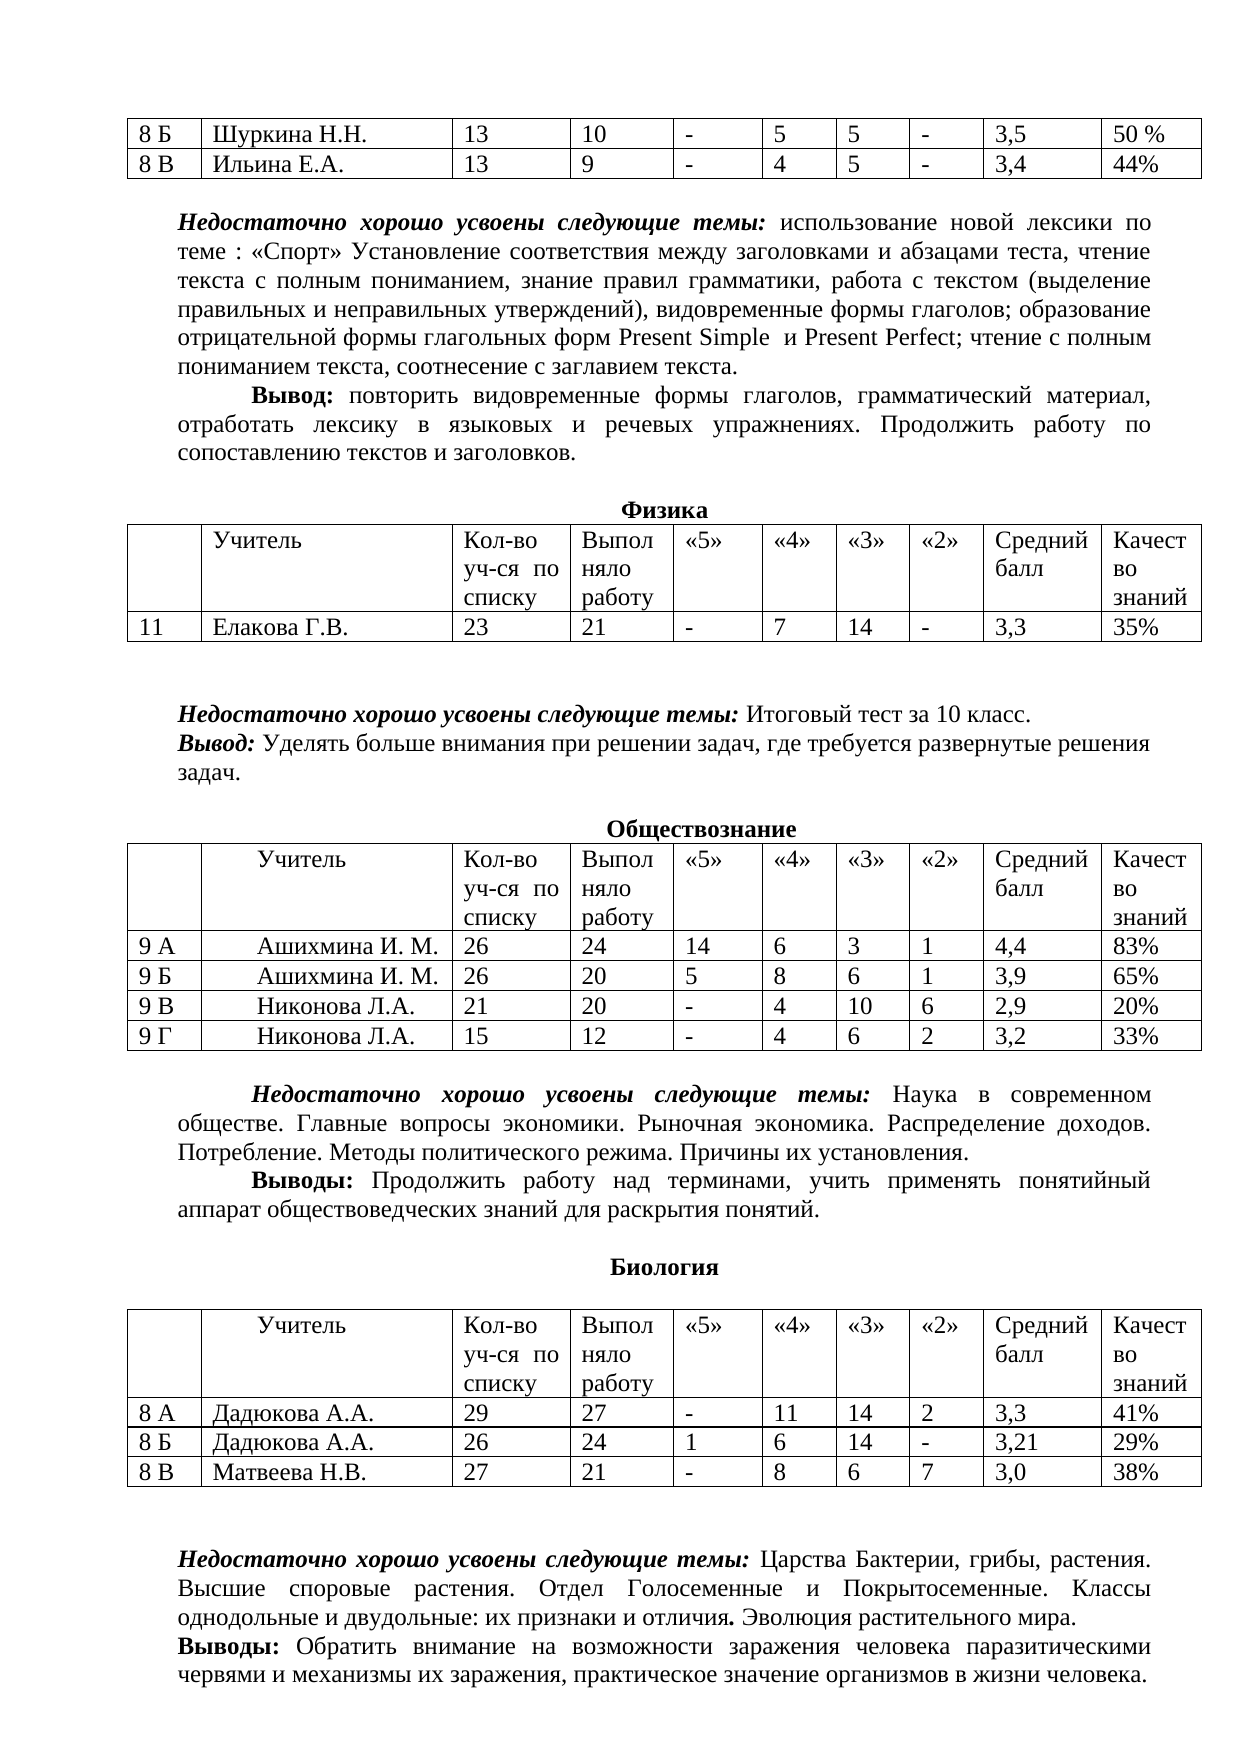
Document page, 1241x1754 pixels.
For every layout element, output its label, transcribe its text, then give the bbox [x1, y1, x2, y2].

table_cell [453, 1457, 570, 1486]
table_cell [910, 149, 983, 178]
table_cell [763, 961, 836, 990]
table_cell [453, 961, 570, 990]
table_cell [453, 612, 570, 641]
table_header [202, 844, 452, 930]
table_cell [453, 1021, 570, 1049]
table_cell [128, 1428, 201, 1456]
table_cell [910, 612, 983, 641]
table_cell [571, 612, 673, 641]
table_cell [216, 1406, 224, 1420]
text Выводы: Обратить внимание на возможности заражения человека паразитическими червями и механизмы их заражения, практическое значение организмов в жизни человека. [177, 1631, 1152, 1688]
text Недостаточно хорошо усвоены следующие темы: Царства Бактерии, грибы, растения. Высшие споровые растения. Отдел Голосеменные и Покрытосеменные. Классы однодольные и двудольные: их признаки и отличия. Эволюция растительного мира. [177, 1544, 1152, 1631]
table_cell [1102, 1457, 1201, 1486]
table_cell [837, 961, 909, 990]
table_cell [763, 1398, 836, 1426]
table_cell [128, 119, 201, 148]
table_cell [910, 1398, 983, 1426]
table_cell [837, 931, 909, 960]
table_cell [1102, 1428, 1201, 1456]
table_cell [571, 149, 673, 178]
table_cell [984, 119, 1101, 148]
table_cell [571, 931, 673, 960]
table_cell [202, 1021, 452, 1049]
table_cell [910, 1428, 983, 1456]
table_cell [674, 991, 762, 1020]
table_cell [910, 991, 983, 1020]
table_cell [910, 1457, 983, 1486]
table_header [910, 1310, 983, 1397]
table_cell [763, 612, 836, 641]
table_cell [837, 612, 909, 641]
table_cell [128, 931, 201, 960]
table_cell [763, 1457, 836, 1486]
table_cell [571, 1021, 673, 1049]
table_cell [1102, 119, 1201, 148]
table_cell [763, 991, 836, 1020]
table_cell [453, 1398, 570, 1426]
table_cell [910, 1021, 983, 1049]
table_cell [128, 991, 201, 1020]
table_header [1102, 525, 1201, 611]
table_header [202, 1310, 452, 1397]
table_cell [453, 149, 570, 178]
text Выводы: Продолжить работу над терминами, учить применять понятийный аппарат обществоведческих знаний для раскрытия понятий. [177, 1166, 1152, 1223]
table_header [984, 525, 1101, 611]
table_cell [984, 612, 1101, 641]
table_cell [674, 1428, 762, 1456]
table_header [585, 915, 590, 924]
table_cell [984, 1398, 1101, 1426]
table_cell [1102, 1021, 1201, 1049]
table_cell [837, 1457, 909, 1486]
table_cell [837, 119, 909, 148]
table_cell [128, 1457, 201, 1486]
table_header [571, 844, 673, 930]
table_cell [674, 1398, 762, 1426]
text Физика [177, 495, 1152, 524]
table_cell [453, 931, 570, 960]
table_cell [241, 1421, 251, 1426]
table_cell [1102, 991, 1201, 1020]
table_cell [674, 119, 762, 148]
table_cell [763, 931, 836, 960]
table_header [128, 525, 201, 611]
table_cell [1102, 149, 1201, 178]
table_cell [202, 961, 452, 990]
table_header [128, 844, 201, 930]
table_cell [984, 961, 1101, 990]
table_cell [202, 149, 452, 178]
text Биология [177, 1252, 1152, 1281]
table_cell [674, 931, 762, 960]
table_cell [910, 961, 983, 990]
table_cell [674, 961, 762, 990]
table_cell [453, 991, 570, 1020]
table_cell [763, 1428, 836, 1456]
text Вывод: повторить видовременные формы глаголов, грамматический материал, отработать лексику в языковых и речевых упражнениях. Продолжить работу по сопоставлению текстов и заголовков. [177, 380, 1152, 466]
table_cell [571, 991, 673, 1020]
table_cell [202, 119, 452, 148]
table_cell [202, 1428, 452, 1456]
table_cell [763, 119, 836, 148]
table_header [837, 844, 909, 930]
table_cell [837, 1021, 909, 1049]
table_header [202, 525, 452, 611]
text Вывод: Уделять больше внимания при решении задач, где требуется развернутые решения задач. [177, 728, 1152, 786]
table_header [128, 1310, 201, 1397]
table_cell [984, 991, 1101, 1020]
text Недостаточно хорошо усвоены следующие темы: использование новой лексики по теме : «Спорт» Установление соответствия между заголовками и абзацами теста, чтение текста с полным пониманием, знание правил грамматики, работа с текстом (выделение правильных и неправильных утверждений), видовременные формы глаголов; образование отрицательной формы глагольных форм Present Simple и Present Perfect; чтение с полным пониманием текста, соотнесение с заглавием текста. [177, 207, 1152, 380]
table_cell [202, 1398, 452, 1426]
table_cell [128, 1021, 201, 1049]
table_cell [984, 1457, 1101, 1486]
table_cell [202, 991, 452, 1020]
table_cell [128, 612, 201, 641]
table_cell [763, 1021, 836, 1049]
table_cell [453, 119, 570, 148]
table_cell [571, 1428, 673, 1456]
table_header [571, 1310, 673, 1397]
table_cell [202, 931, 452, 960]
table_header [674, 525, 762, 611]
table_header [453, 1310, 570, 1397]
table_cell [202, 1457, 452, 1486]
text Недостаточно хорошо усвоены следующие темы: Наука в современном обществе. Главные вопросы экономики. Рыночная экономика. Распределение доходов. Потребление. Методы политического режима. Причины их установления. [177, 1079, 1152, 1166]
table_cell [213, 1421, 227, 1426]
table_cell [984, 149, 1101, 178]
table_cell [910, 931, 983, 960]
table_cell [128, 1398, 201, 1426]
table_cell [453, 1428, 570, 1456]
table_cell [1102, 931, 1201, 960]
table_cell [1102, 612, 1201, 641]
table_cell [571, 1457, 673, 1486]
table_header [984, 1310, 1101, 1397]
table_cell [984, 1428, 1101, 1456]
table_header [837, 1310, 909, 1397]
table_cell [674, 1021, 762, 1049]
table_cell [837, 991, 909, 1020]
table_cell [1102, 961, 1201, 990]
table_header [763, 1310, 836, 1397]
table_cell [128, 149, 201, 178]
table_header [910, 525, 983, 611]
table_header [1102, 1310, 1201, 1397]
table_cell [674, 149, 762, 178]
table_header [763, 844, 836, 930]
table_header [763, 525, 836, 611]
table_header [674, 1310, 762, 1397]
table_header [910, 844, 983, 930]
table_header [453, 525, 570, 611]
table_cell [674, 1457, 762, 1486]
text Обществознание [177, 814, 1152, 843]
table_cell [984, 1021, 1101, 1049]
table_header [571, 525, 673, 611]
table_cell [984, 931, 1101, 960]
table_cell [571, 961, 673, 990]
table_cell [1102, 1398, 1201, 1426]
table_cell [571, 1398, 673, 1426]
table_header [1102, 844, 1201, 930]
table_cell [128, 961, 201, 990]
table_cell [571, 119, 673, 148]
text Недостаточно хорошо усвоены следующие темы: Итоговый тест за 10 класс. [177, 699, 1152, 728]
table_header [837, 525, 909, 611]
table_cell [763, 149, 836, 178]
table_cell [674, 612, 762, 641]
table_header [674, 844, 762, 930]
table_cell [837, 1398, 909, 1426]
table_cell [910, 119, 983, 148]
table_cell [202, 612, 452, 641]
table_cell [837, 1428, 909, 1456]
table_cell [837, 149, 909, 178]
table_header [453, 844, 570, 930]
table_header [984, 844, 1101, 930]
